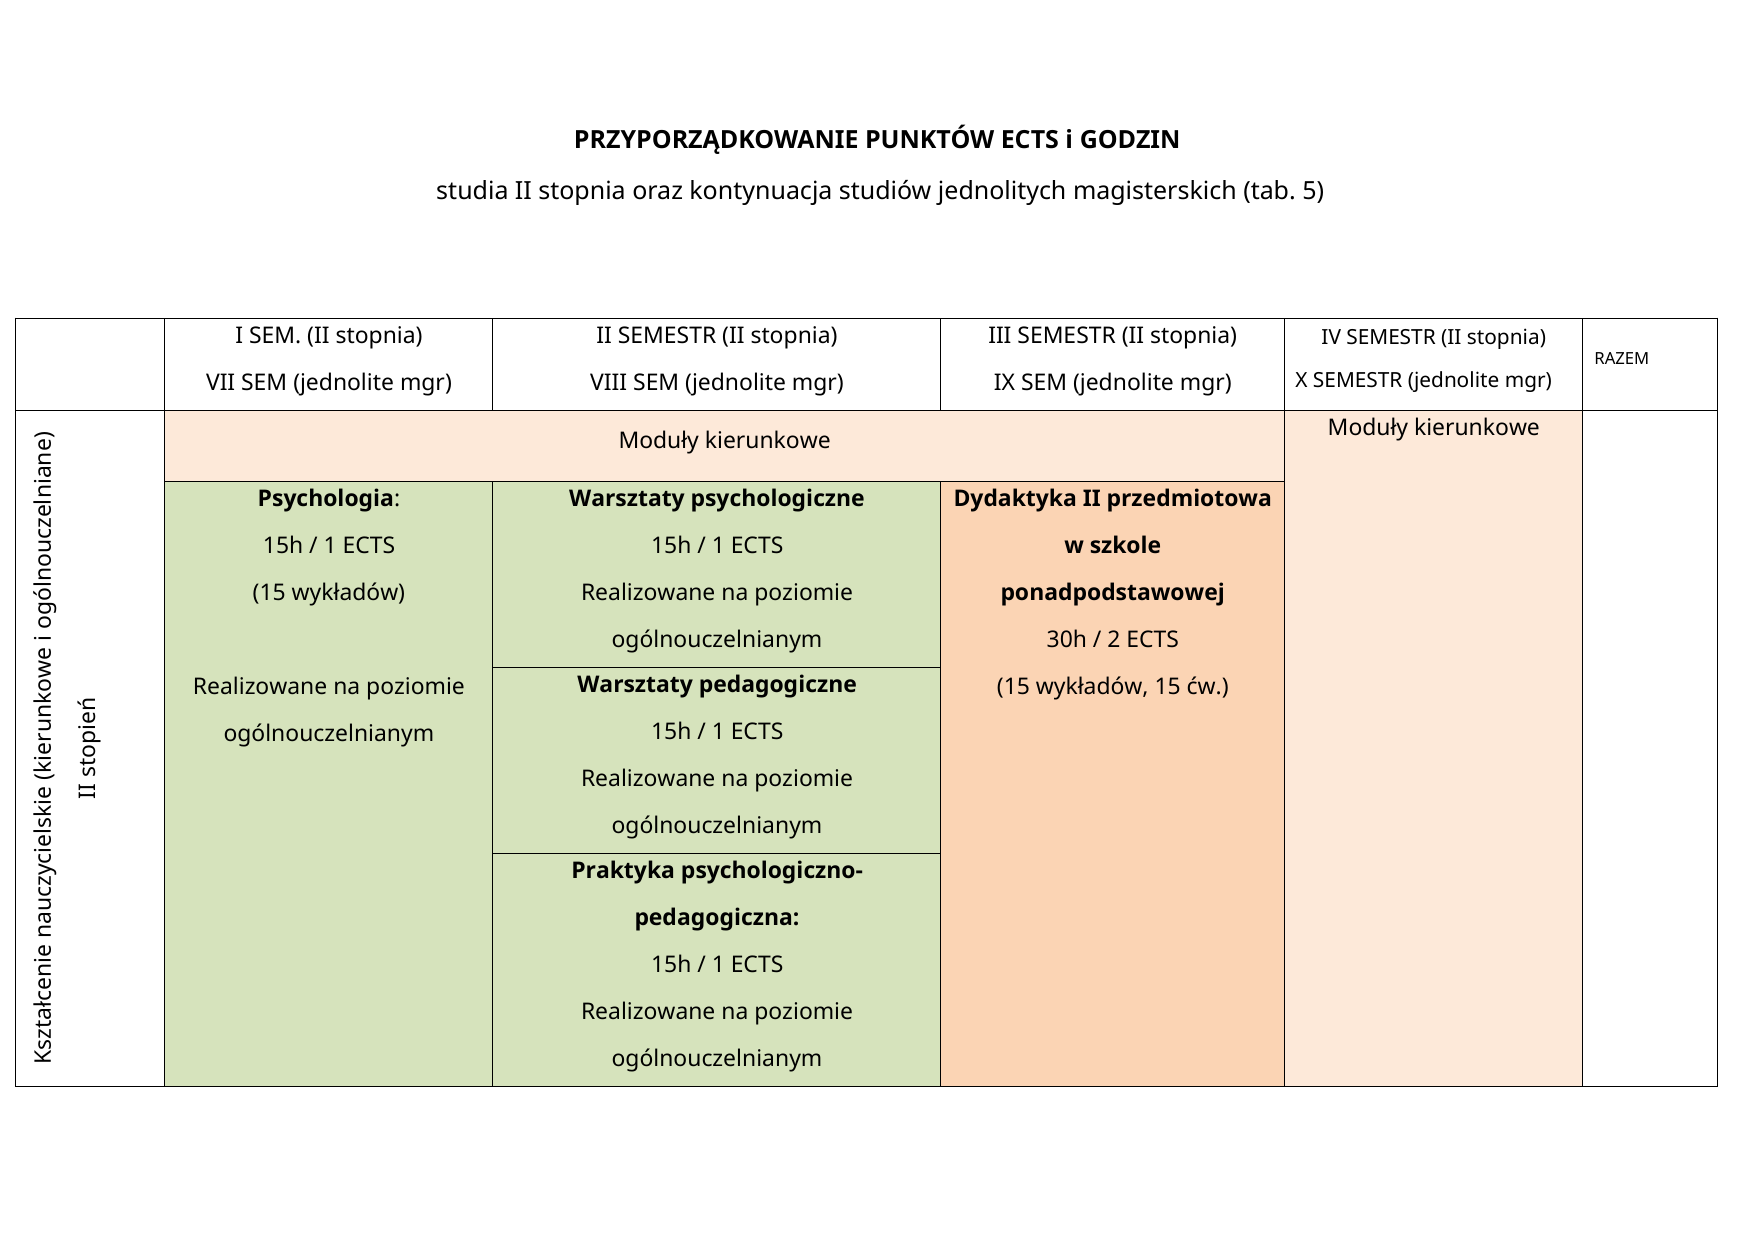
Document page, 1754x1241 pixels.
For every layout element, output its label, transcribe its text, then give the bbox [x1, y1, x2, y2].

text studia II stopnia oraz kontynuacja studiów jednolitych magisterskich (tab. 5) [75, 173, 1679, 207]
table_header III SEMESTR (II stopnia) IX SEM (jednolite mgr) [941, 319, 1284, 410]
table_cell Dydaktyka II przedmiotowa w szkole ponadpodstawowej 30h / 2 ECTS (15 wykładów, 15 ćw.) [941, 482, 1284, 1086]
table_header IV SEMESTR (II stopnia) X SEMESTR (jednolite mgr) [1285, 319, 1582, 410]
table_header II SEMESTR (II stopnia) VIII SEM (jednolite mgr) [493, 319, 940, 410]
table_cell [1583, 411, 1717, 1086]
table_cell Warsztaty pedagogiczne 15h / 1 ECTS Realizowane na poziomie ogólnouczelnianym [493, 668, 940, 853]
text PRZYPORZĄDKOWANIE PUNKTÓW ECTS i GODZIN [75, 122, 1679, 156]
table_cell Warsztaty psychologiczne 15h / 1 ECTS Realizowane na poziomie ogólnouczelnianym [493, 482, 940, 667]
table_cell Psychologia: 15h / 1 ECTS (15 wykładów) Realizowane na poziomie ogólnouczelnianym [165, 482, 492, 1086]
table_header I SEM. (II stopnia) VII SEM (jednolite mgr) [165, 319, 492, 410]
table_cell Kształcenie nauczycielskie (kierunkowe i ogólnouczelniane) II stopień [16, 411, 164, 1086]
table_cell Praktyka psychologiczno-pedagogiczna: 15h / 1 ECTS Realizowane na poziomie ogólnouczelnianym [493, 854, 940, 1086]
table_cell Moduły kierunkowe [165, 411, 1284, 481]
table_header [16, 319, 164, 410]
table_header RAZEM [1583, 319, 1717, 410]
table_cell Moduły kierunkowe [1285, 411, 1582, 1086]
